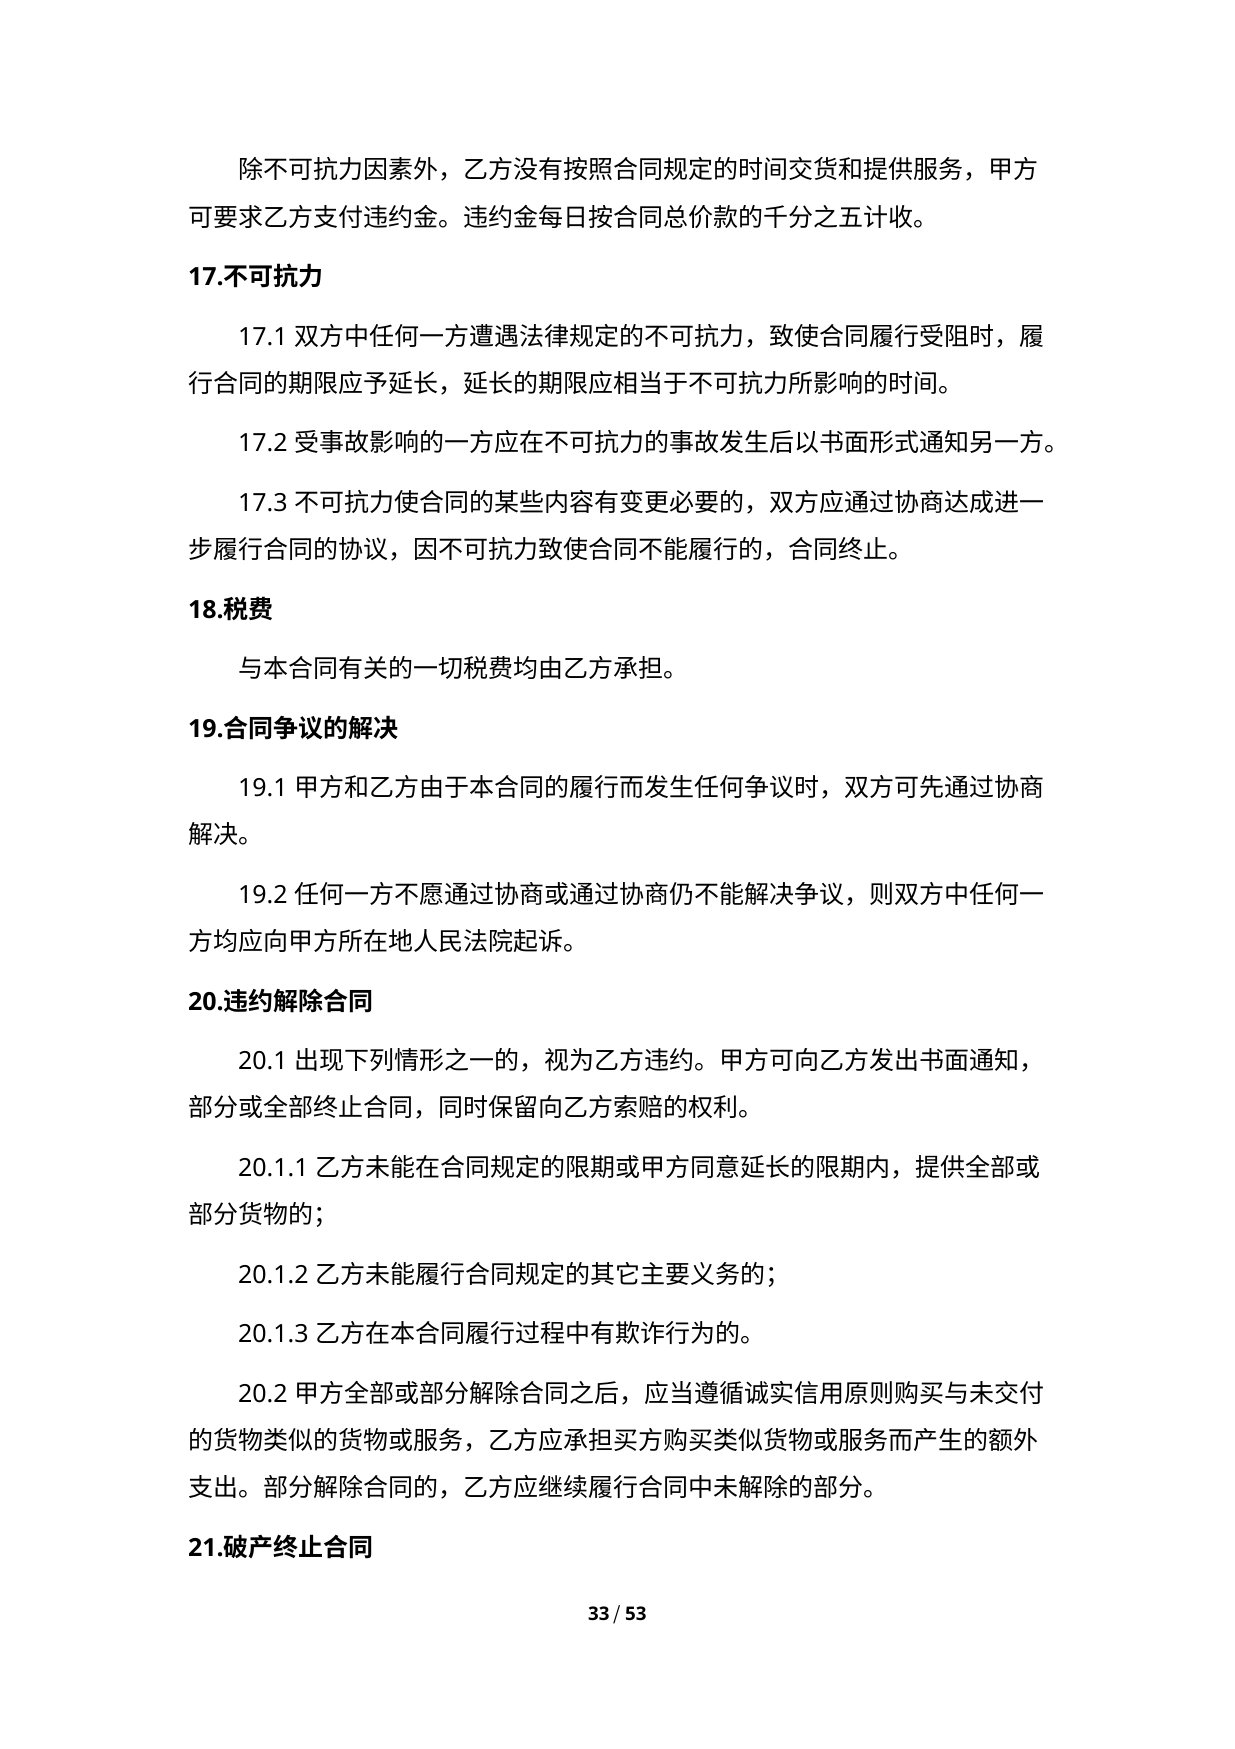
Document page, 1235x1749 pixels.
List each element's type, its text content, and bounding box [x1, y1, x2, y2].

text 19.1 甲方和乙方由于本合同的履行而发生任何争议时，双方可先通过协商解决。 [188, 768, 1046, 851]
text 20.1.2 乙方未能履行合同规定的其它主要义务的； [188, 1254, 1046, 1290]
text 20.1.3 乙方在本合同履行过程中有欺诈行为的。 [188, 1314, 1046, 1350]
text 20.1 出现下列情形之一的，视为乙方违约。甲方可向乙方发出书面通知，部分或全部终止合同，同时保留向乙方索赔的权利。 [188, 1041, 1046, 1124]
text 17.1 双方中任何一方遭遇法律规定的不可抗力，致使合同履行受阻时，履行合同的期限应予延长，延长的期限应相当于不可抗力所影响的时间。 [188, 316, 1046, 399]
text 17.不可抗力 [188, 257, 1046, 293]
text 17.3 不可抗力使合同的某些内容有变更必要的，双方应通过协商达成进一步履行合同的协议，因不可抗力致使合同不能履行的，合同终止。 [188, 482, 1046, 566]
text 20.2 甲方全部或部分解除合同之后，应当遵循诚实信用原则购买与未交付的货物类似的货物或服务，乙方应承担买方购买类似货物或服务而产生的额外支出。部分解除合同的，乙方应继续履行合同中未解除的部分。 [188, 1373, 1046, 1504]
text 18.税费 [188, 589, 1046, 625]
text 与本合同有关的一切税费均由乙方承担。 [188, 649, 1046, 685]
text 17.2 受事故影响的一方应在不可抗力的事故发生后以书面形式通知另一方。 [188, 423, 1046, 459]
text 21.破产终止合同 [188, 1527, 1046, 1563]
text 19.2 任何一方不愿通过协商或通过协商仍不能解决争议，则双方中任何一方均应向甲方所在地人民法院起诉。 [188, 874, 1046, 958]
text 20.违约解除合同 [188, 981, 1046, 1017]
text 除不可抗力因素外，乙方没有按照合同规定的时间交货和提供服务，甲方可要求乙方支付违约金。违约金每日按合同总价款的千分之五计收。 [188, 150, 1046, 233]
text 20.1.1 乙方未能在合同规定的限期或甲方同意延长的限期内，提供全部或部分货物的； [188, 1147, 1046, 1231]
text 19.合同争议的解决 [188, 708, 1046, 744]
